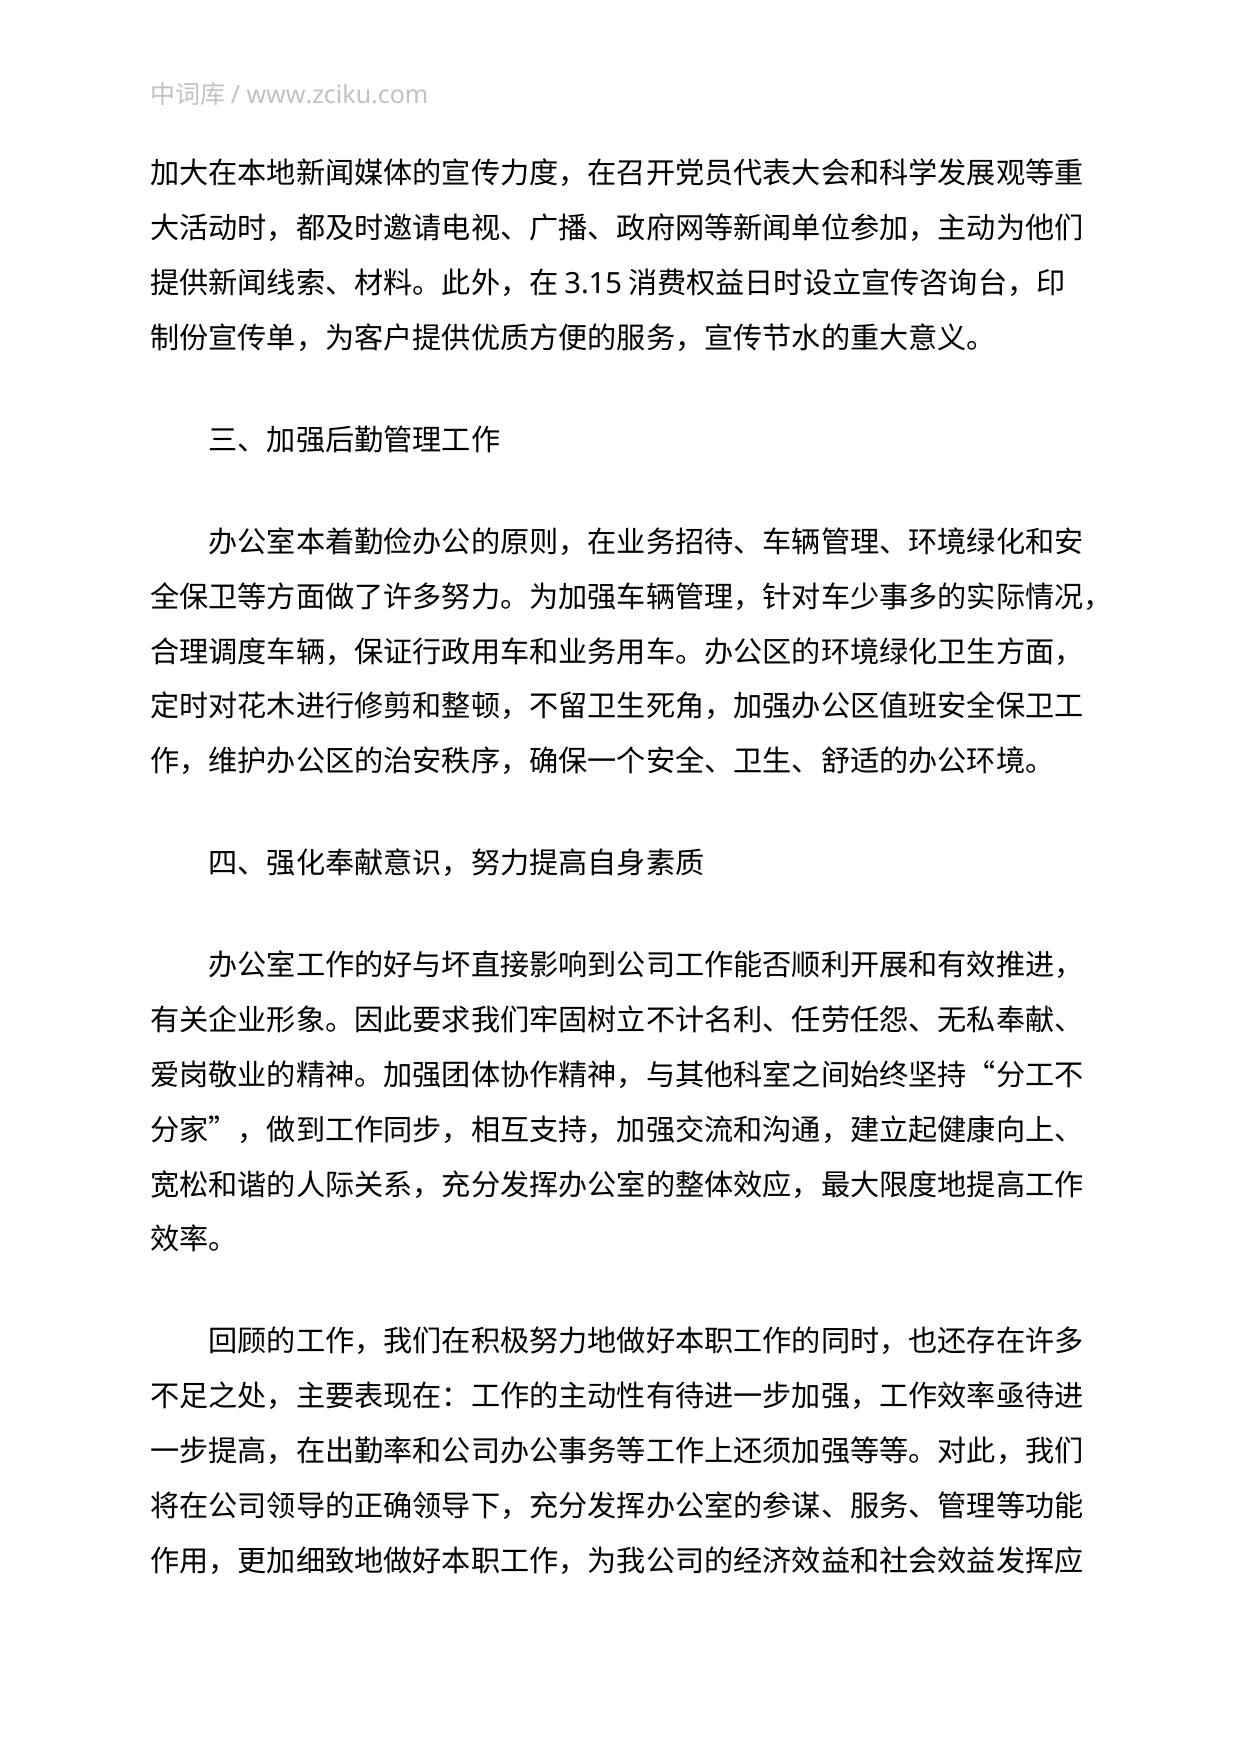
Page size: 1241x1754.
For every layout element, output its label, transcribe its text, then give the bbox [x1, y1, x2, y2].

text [150, 1318, 1090, 1579]
text 办公室工作的好与坏直接影响到公司工作能否顺利开展和有效推进，有关企业形象。因此要求我们牢固树立不计名利、任劳任怨、无私奉献、爱岗敬业的精神。加强团体协作精神，与其他科室之间始终坚持“分工不分家”，做到工作同步，相互支持，加强交流和沟通，建立起健康向上、宽松和谐的人际关系，充分发挥办公室的整体效应，最大限度地提高工作效率。 [150, 941, 1090, 1258]
text 三、加强后勤管理工作 [150, 417, 1090, 459]
text 办公室本着勤俭办公的原则，在业务招待、车辆管理、环境绿化和安全保卫等方面做了许多努力。为加强车辆管理，针对车少事多的实际情况，合理调度车辆，保证行政用车和业务用车。办公区的环境绿化卫生方面，定时对花木进行修剪和整顿，不留卫生死角，加强办公区值班安全保卫工作，维护办公区的治安秩序，确保一个安全、卫生、舒适的办公环境。 [150, 518, 1090, 780]
text 四、强化奉献意识，努力提高自身素质 [150, 840, 1090, 882]
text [150, 150, 1090, 357]
